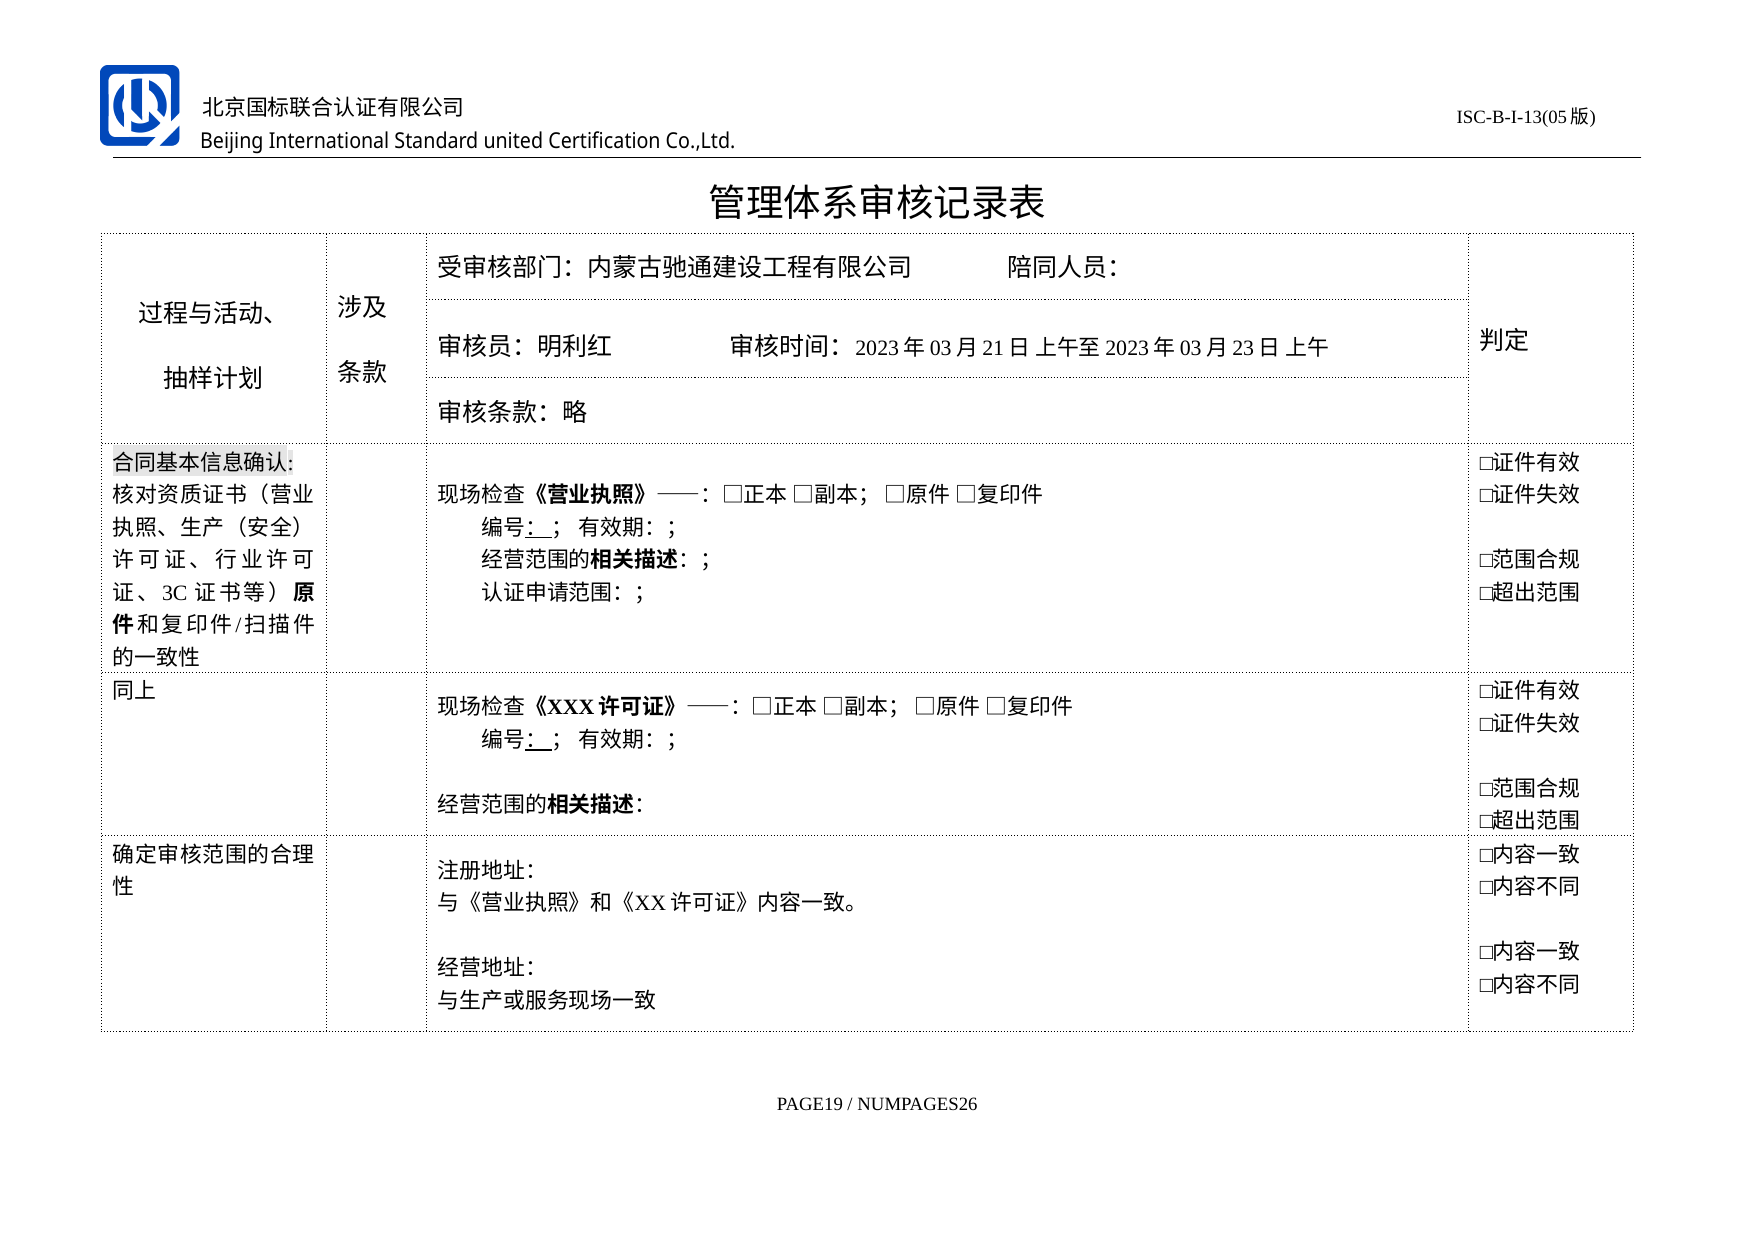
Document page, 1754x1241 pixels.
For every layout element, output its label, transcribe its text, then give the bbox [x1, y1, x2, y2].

table_cell 现场检查《XXX许可证》——：□正本 □副本； □原件 □复印件 编号： ； 有效期：； 经营范围的相关描述： [426, 672, 1468, 835]
table_cell 现场检查《营业执照》——：□正本 □副本； □原件 □复印件 编号： ； 有效期：； 经营范围的相关描述：； 认证申请范围：； [426, 443, 1468, 672]
text 管理体系审核记录表 [112, 167, 1641, 232]
table_cell □内容一致 □内容不同 □内容一致 □内容不同 [1468, 835, 1633, 1031]
table_cell 合同基本信息确认: 核对资质证书（营业执照、生产（安全）许可证、行业许可证、3C证书等）原件和复印件/扫描件的一致性 [101, 443, 326, 672]
table_cell [326, 835, 426, 1031]
table_cell 注册地址： 与《营业执照》和《XX许可证》内容一致。 经营地址： 与生产或服务现场一致 [426, 835, 1468, 1031]
table_cell □证件有效 □证件失效 □范围合规 □超出范围 [1468, 672, 1633, 835]
table_header 过程与活动、 抽样计划 [101, 233, 326, 443]
table_header 受审核部门：内蒙古驰通建设工程有限公司 陪同人员： [426, 233, 1468, 298]
table_header 判定 [1468, 233, 1633, 443]
table_cell □证件有效 □证件失效 □范围合规 □超出范围 [1468, 443, 1633, 672]
picture [100, 65, 180, 146]
table_cell 同上 [101, 672, 326, 835]
table_cell 审核条款：略 [426, 377, 1468, 443]
table_cell [326, 672, 426, 835]
table_cell [326, 443, 426, 672]
table_header 涉及 条款 [326, 233, 426, 443]
table_cell 确定审核范围的合理性 [101, 835, 326, 1031]
table_cell 审核员：明利红 审核时间：2023年03月21日 上午至2023年03月23日 上午 [426, 299, 1468, 377]
